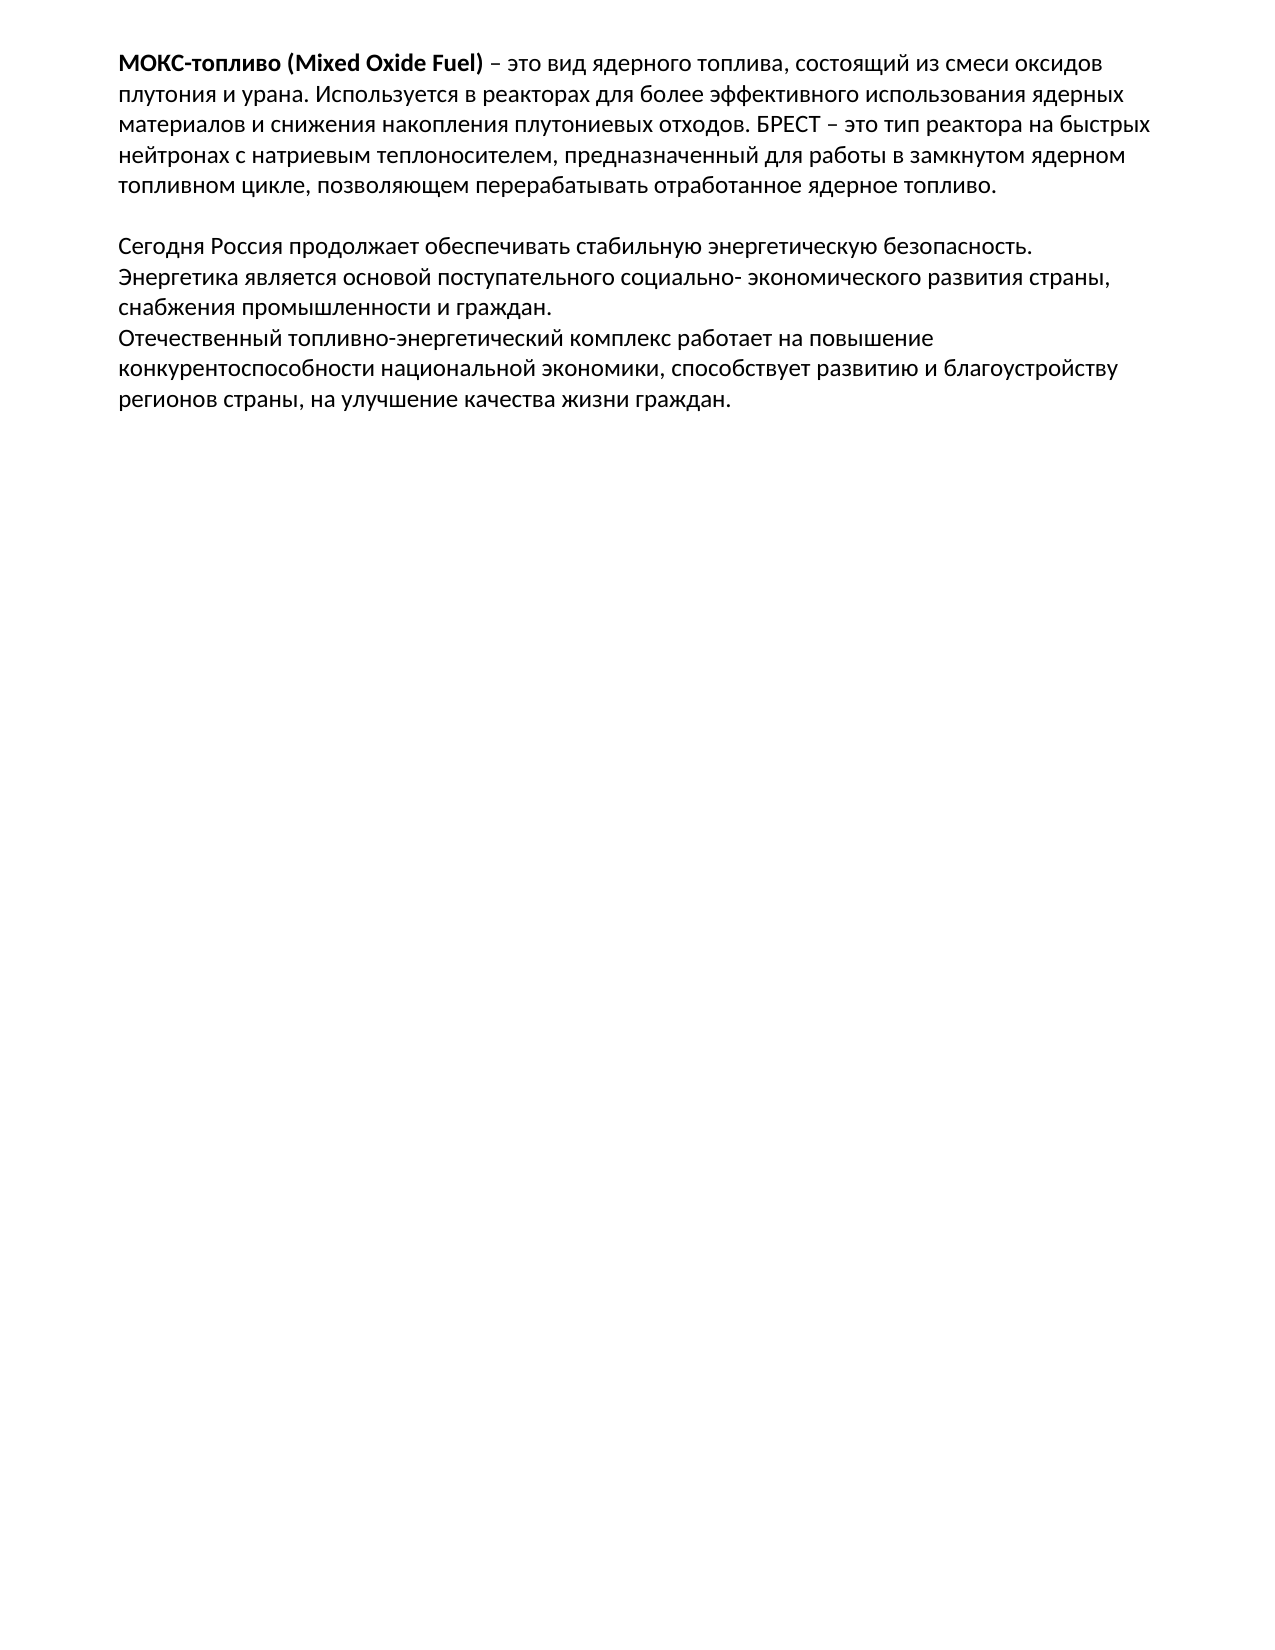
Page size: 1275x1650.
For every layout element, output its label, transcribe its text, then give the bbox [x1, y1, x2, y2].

text Отечественный топливно-энергетический комплекс работает на повышение конкурентоспособности национальной экономики, способствует развитию и благоустройству регионов страны, на улучшение качества жизни граждан. [118, 322, 1157, 413]
text Сегодня Россия продолжает обеспечивать стабильную энергетическую безопасность. Энергетика является основой поступательного социально- экономического развития страны, снабжения промышленности и граждан. [118, 230, 1157, 322]
text МОКС-топливо (Mixed Oxide Fuel) – это вид ядерного топлива, состоящий из смеси оксидов плутония и урана. Используется в реакторах для более эффективного использования ядерных материалов и снижения накопления плутониевых отходов. БРЕСТ – это тип реактора на быстрых нейтронах с натриевым теплоносителем, предназначенный для работы в замкнутом ядерном топливном цикле, позволяющем перерабатывать отработанное ядерное топливо. [118, 47, 1157, 200]
